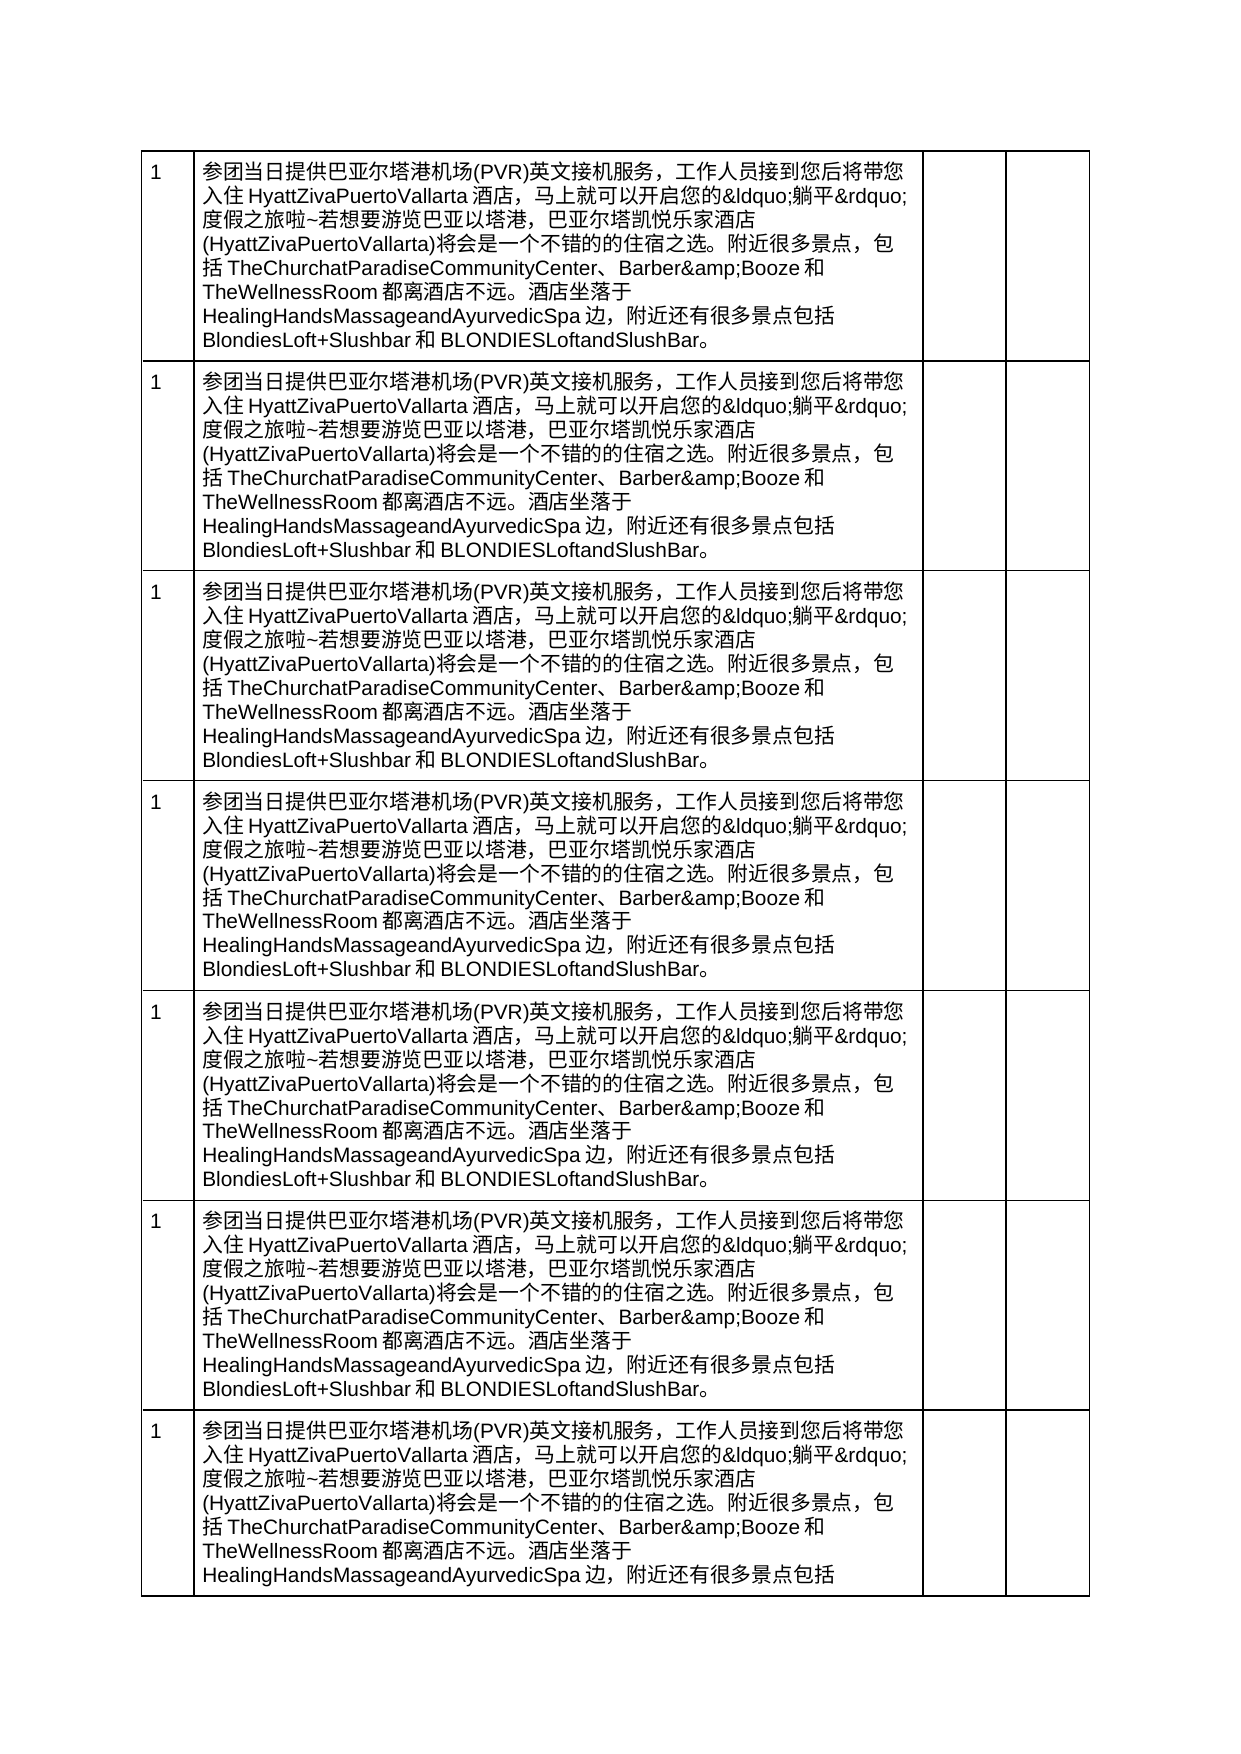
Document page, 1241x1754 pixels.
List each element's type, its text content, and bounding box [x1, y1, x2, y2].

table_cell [195, 1411, 922, 1595]
table_cell [924, 152, 1005, 360]
table_cell [1007, 152, 1089, 360]
table_cell [924, 362, 1005, 570]
table_cell [924, 1201, 1005, 1409]
table_cell [924, 781, 1005, 989]
table_cell [1007, 571, 1089, 780]
table_cell [1007, 991, 1089, 1199]
table_cell 1 [142, 781, 193, 989]
table_cell 1 [142, 991, 193, 1199]
table_cell 1 [142, 1410, 193, 1595]
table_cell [195, 152, 922, 360]
table_cell [1007, 1411, 1089, 1595]
table_cell 1 [142, 1201, 193, 1409]
table_cell [1007, 781, 1089, 989]
table_cell 1 [142, 361, 193, 570]
table_cell [924, 1411, 1005, 1595]
table_cell [924, 991, 1005, 1199]
table_cell [1007, 362, 1089, 570]
table_cell 1 [142, 571, 193, 780]
table_cell [924, 571, 1005, 780]
table_cell [1007, 1201, 1089, 1409]
table_cell 1 [142, 152, 193, 360]
